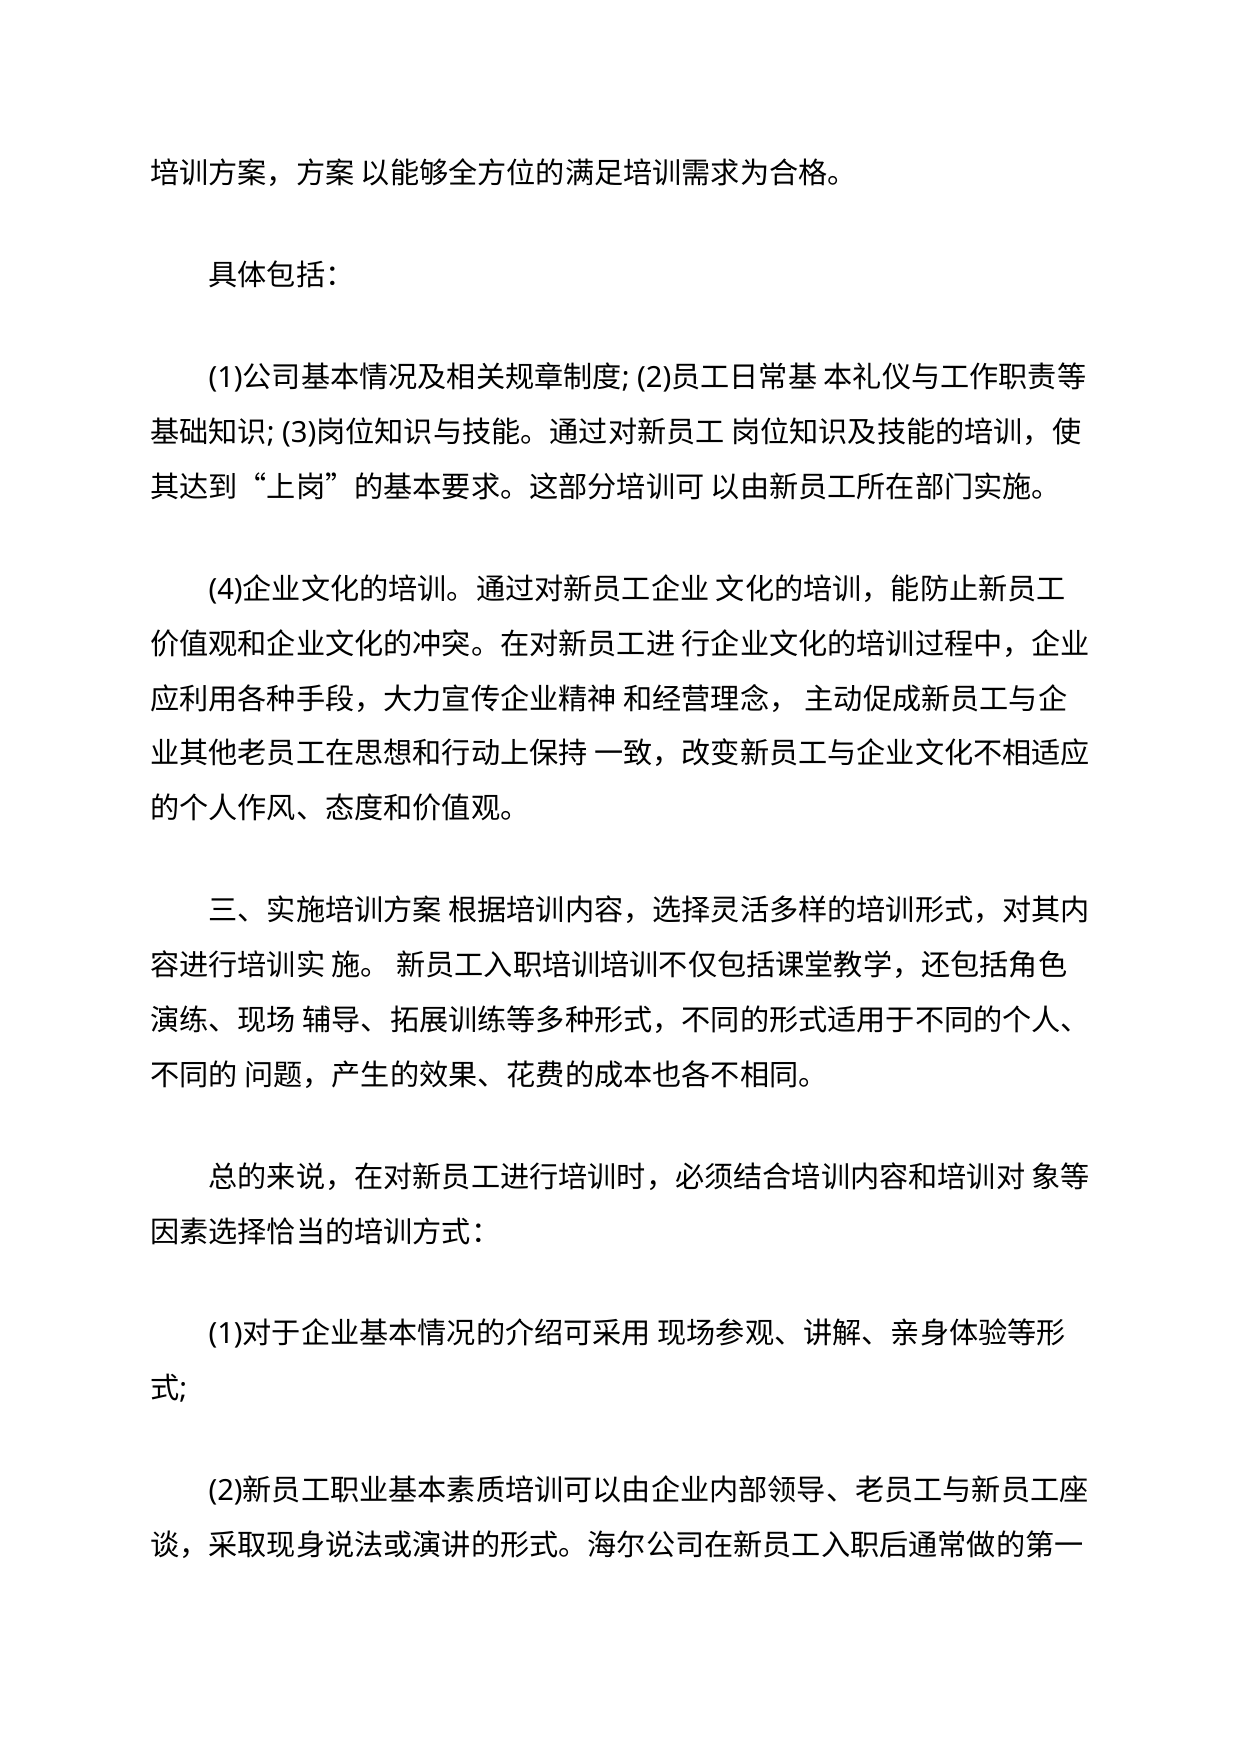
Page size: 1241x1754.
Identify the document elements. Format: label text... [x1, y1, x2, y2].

text (1)公司基本情况及相关规章制度; (2)员工日常基 本礼仪与工作职责等基础知识; (3)岗位知识与技能。通过对新员工 岗位知识及技能的培训，使其达到“上岗”的基本要求。这部分培训可 以由新员工所在部门实施。 [150, 353, 1090, 506]
text 具体包括： [150, 252, 1090, 294]
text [150, 1467, 1090, 1564]
text 三、实施培训方案 根据培训内容，选择灵活多样的培训形式，对其内容进行培训实 施。 新员工入职培训培训不仅包括课堂教学，还包括角色演练、现场 辅导、拓展训练等多种形式，不同的形式适用于不同的个人、不同的 问题，产生的效果、花费的成本也各不相同。 [150, 887, 1090, 1094]
text 总的来说，在对新员工进行培训时，必须结合培训内容和培训对 象等因素选择恰当的培训方式： [150, 1153, 1090, 1250]
text (4)企业文化的培训。通过对新员工企业 文化的培训，能防止新员工价值观和企业文化的冲突。在对新员工进 行企业文化的培训过程中，企业应利用各种手段，大力宣传企业精神 和经营理念， 主动促成新员工与企业其他老员工在思想和行动上保持 一致，改变新员工与企业文化不相适应的个人作风、态度和价值观。 [150, 565, 1090, 827]
text (1)对于企业基本情况的介绍可采用 现场参观、讲解、亲身体验等形式; [150, 1310, 1090, 1407]
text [150, 150, 1090, 192]
